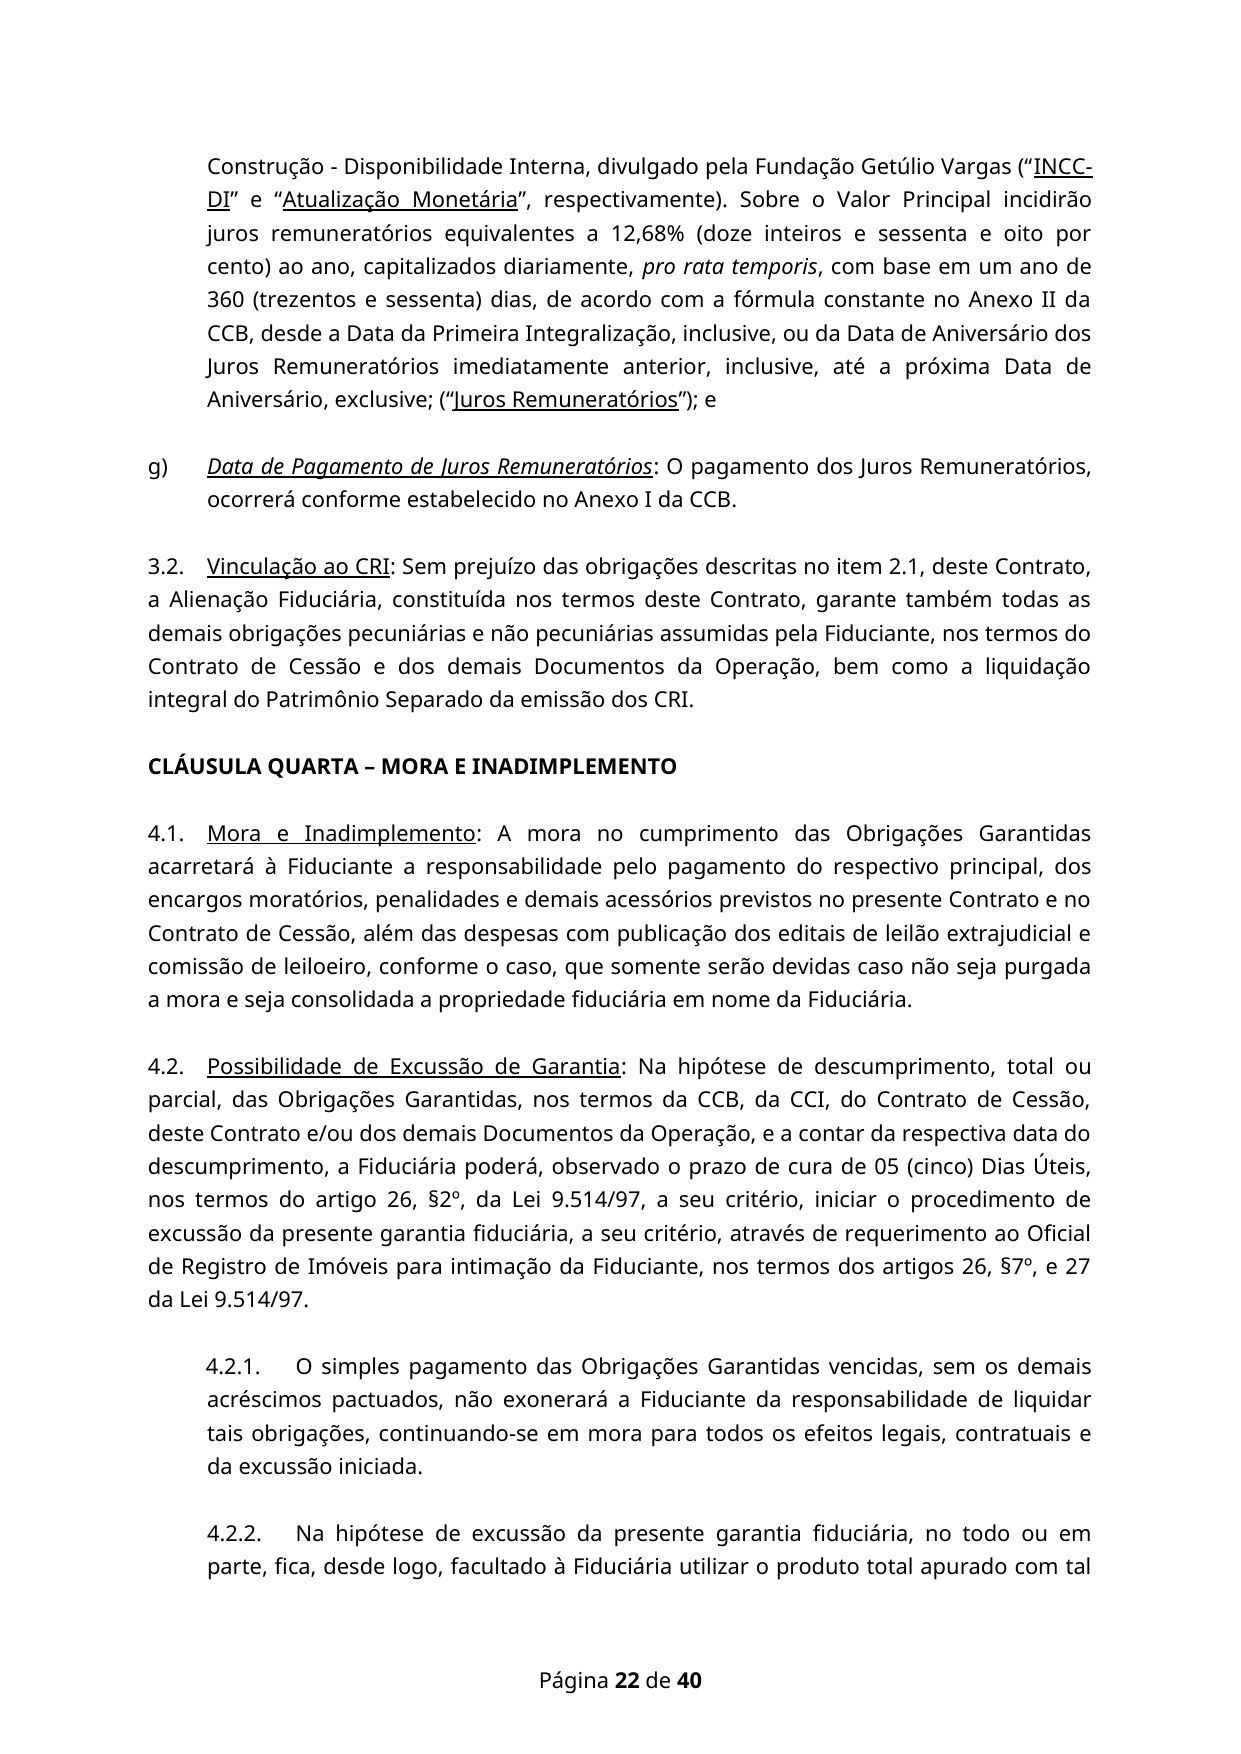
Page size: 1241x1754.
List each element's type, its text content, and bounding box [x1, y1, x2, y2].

list Vinculação ao CRI: Sem prejuízo das obrigações descritas no item 2.1, deste Contrato, a Alienação Fiduciária, constituída nos termos deste Contrato, garante também todas as demais obrigações pecuniárias e não pecuniárias assumidas pela Fiduciante, nos termos do Contrato de Cessão e dos demais Documentos da Operação, bem como a liquidação integral do Patrimônio Separado da emissão dos CRI. [148, 548, 1092, 714]
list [148, 148, 1092, 414]
list CLÁUSULA QUARTA – MORA E INADIMPLEMENTO [148, 748, 1092, 781]
list Data de Pagamento de Juros Remuneratórios: O pagamento dos Juros Remuneratórios, ocorrerá conforme estabelecido no Anexo I da CCB. [148, 448, 1092, 514]
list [207, 1514, 1092, 1581]
list Mora e Inadimplemento: A mora no cumprimento das Obrigações Garantidas acarretará à Fiduciante a responsabilidade pelo pagamento do respectivo principal, dos encargos moratórios, penalidades e demais acessórios previstos no presente Contrato e no Contrato de Cessão, além das despesas com publicação dos editais de leilão extrajudicial e comissão de leiloeiro, conforme o caso, que somente serão devidas caso não seja purgada a mora e seja consolidada a propriedade fiduciária em nome da Fiduciária. [148, 814, 1092, 1014]
list O simples pagamento das Obrigações Garantidas vencidas, sem os demais acréscimos pactuados, não exonerará a Fiduciante da responsabilidade de liquidar tais obrigações, continuando-se em mora para todos os efeitos legais, contratuais e da excussão iniciada. [206, 1348, 1092, 1481]
list Possibilidade de Excussão de Garantia: Na hipótese de descumprimento, total ou parcial, das Obrigações Garantidas, nos termos da CCB, da CCI, do Contrato de Cessão, deste Contrato e/ou dos demais Documentos da Operação, e a contar da respectiva data do descumprimento, a Fiduciária poderá, observado o prazo de cura de 05 (cinco) Dias Úteis, nos termos do artigo 26, §2º, da Lei 9.514/97, a seu critério, iniciar o procedimento de excussão da presente garantia fiduciária, a seu critério, através de requerimento ao Oficial de Registro de Imóveis para intimação da Fiduciante, nos termos dos artigos 26, §7º, e 27 da Lei 9.514/97. [148, 1048, 1092, 1314]
